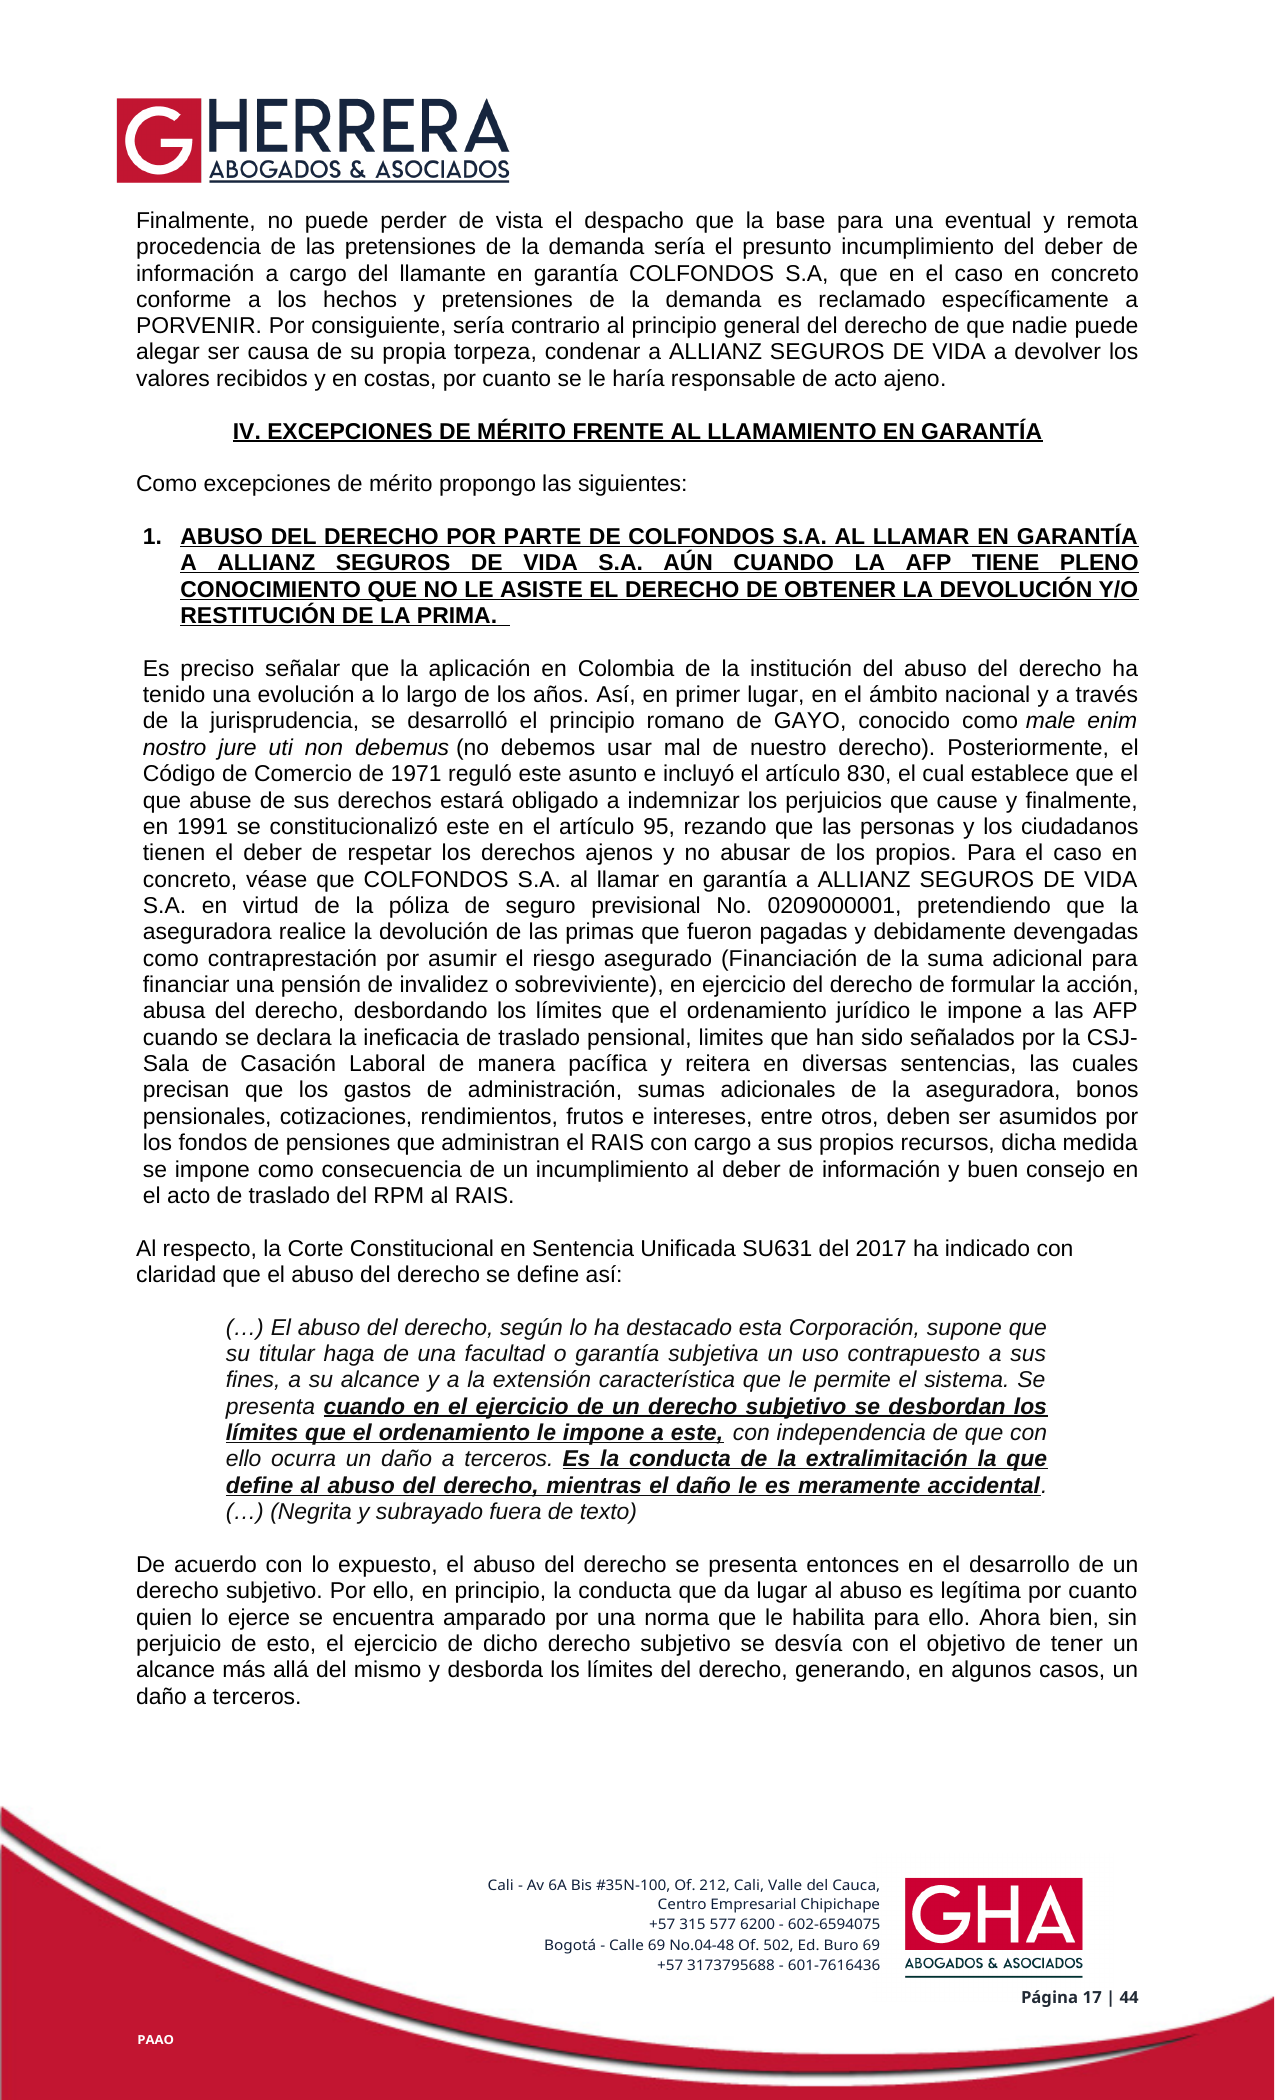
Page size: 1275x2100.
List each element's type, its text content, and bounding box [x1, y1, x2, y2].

text De acuerdo con lo expuesto, el abuso del derecho se presenta entonces en el desarrollo de un derecho subjetivo. Por ello, en principio, la conducta que da lugar al abuso es legítima por cuanto quien lo ejerce se encuentra amparado por una norma que le habilita para ello. Ahora bien, sin perjuicio de esto, el ejercicio de dicho derecho subjetivo se desvía con el objetivo de tener un alcance más allá del mismo y desborda los límites del derecho, generando, en algunos casos, un daño a terceros. [136, 1551, 1139, 1709]
picture [96, 75, 529, 206]
text Al respecto, la Corte Constitucional en Sentencia Unificada SU631 del 2017 ha indicado con claridad que el abuso del derecho se define así: [136, 1234, 1139, 1287]
text (…) El abuso del derecho, según lo ha destacado esta Corporación, supone que su titular haga de una facultad o garantía subjetiva un uso contrapuesto a sus fines, a su alcance y a la extensión característica que le permite el sistema. Se presenta cuando en el ejercicio de un derecho subjetivo se desbordan los límites que el ordenamiento le impone a este, con independencia de que con ello ocurra un daño a terceros. Es la conducta de la extralimitación la que define al abuso del derecho, mientras el daño le es meramente accidental. (…) (Negrita y subrayado fuera de texto) [226, 1314, 1049, 1524]
text Finalmente, no puede perder de vista el despacho que la base para una eventual y remota procedencia de las pretensiones de la demanda sería el presunto incumplimiento del deber de información a cargo del llamante en garantía COLFONDOS S.A, que en el caso en concreto conforme a los hechos y pretensiones de la demanda es reclamado específicamente a PORVENIR. Por consiguiente, sería contrario al principio general del derecho de que nadie puede alegar ser causa de su propia torpeza, condenar a ALLIANZ SEGUROS DE VIDA a devolver los valores recibidos y en costas, por cuanto se le haría responsable de acto ajeno. [136, 207, 1139, 391]
text IV. EXCEPCIONES DE MÉRITO FRENTE AL LLAMAMIENTO EN GARANTÍA [136, 418, 1139, 444]
list ABUSO DEL DERECHO POR PARTE DE COLFONDOS S.A. AL LLAMAR EN GARANTÍA A ALLIANZ SEGUROS DE VIDA S.A. AÚN CUANDO LA AFP TIENE PLENO CONOCIMIENTO QUE NO LE ASISTE EL DERECHO DE OBTENER LA DEVOLUCIÓN Y/O RESTITUCIÓN DE LA PRIMA. [143, 523, 1139, 628]
picture [0, 1793, 1275, 2100]
text Es preciso señalar que la aplicación en Colombia de la institución del abuso del derecho ha tenido una evolución a lo largo de los años. Así, en primer lugar, en el ámbito nacional y a través de la jurisprudencia, se desarrolló el principio romano de GAYO, conocido como male enim nostro jure uti non debemus (no debemos usar mal de nuestro derecho). Posteriormente, el Código de Comercio de 1971 reguló este asunto e incluyó el artículo 830, el cual establece que el que abuse de sus derechos estará obligado a indemnizar los perjuicios que cause y finalmente, en 1991 se constitucionalizó este en el artículo 95, rezando que las personas y los ciudadanos tienen el deber de respetar los derechos ajenos y no abusar de los propios. Para el caso en concreto, véase que COLFONDOS S.A. al llamar en garantía a ALLIANZ SEGUROS DE VIDA S.A. en virtud de la póliza de seguro previsional No. 0209000001, pretendiendo que la aseguradora realice la devolución de las primas que fueron pagadas y debidamente devengadas como contraprestación por asumir el riesgo asegurado (Financiación de la suma adicional para financiar una pensión de invalidez o sobreviviente), en ejercicio del derecho de formular la acción, abusa del derecho, desbordando los límites que el ordenamiento jurídico le impone a las AFP cuando se declara la ineficacia de traslado pensional, limites que han sido señalados por la CSJ- Sala de Casación Laboral de manera pacífica y reitera en diversas sentencias, las cuales precisan que los gastos de administración, sumas adicionales de la aseguradora, bonos pensionales, cotizaciones, rendimientos, frutos e intereses, entre otros, deben ser asumidos por los fondos de pensiones que administran el RAIS con cargo a sus propios recursos, dicha medida se impone como consecuencia de un incumplimiento al deber de información y buen consejo en el acto de traslado del RPM al RAIS. [143, 655, 1139, 1208]
text Como excepciones de mérito propongo las siguientes: [136, 470, 1139, 497]
